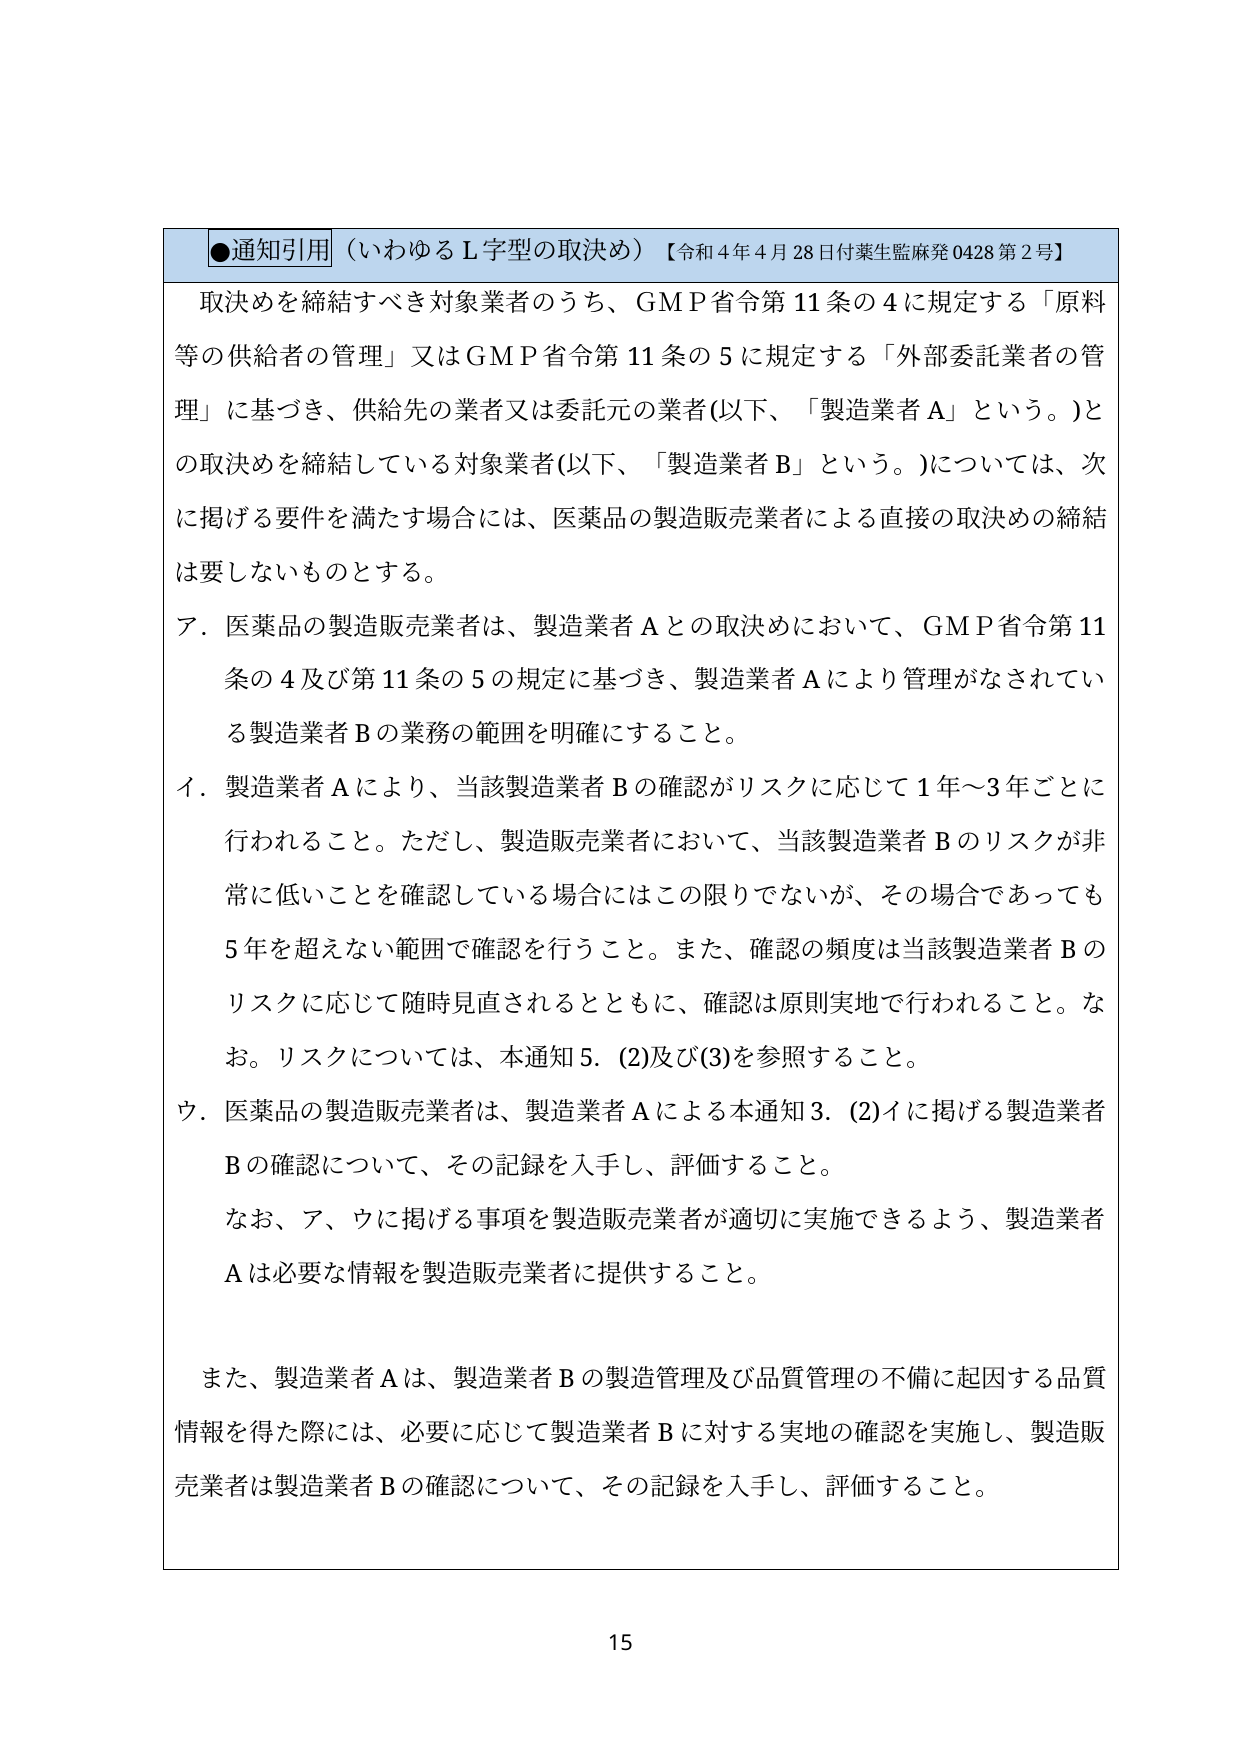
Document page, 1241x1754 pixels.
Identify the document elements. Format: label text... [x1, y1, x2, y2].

table_header ●通知引用（いわゆるL字型の取決め）【令和４年４月28日付薬生監麻発0428第２号】 [164, 229, 1118, 282]
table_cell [164, 283, 1118, 1569]
